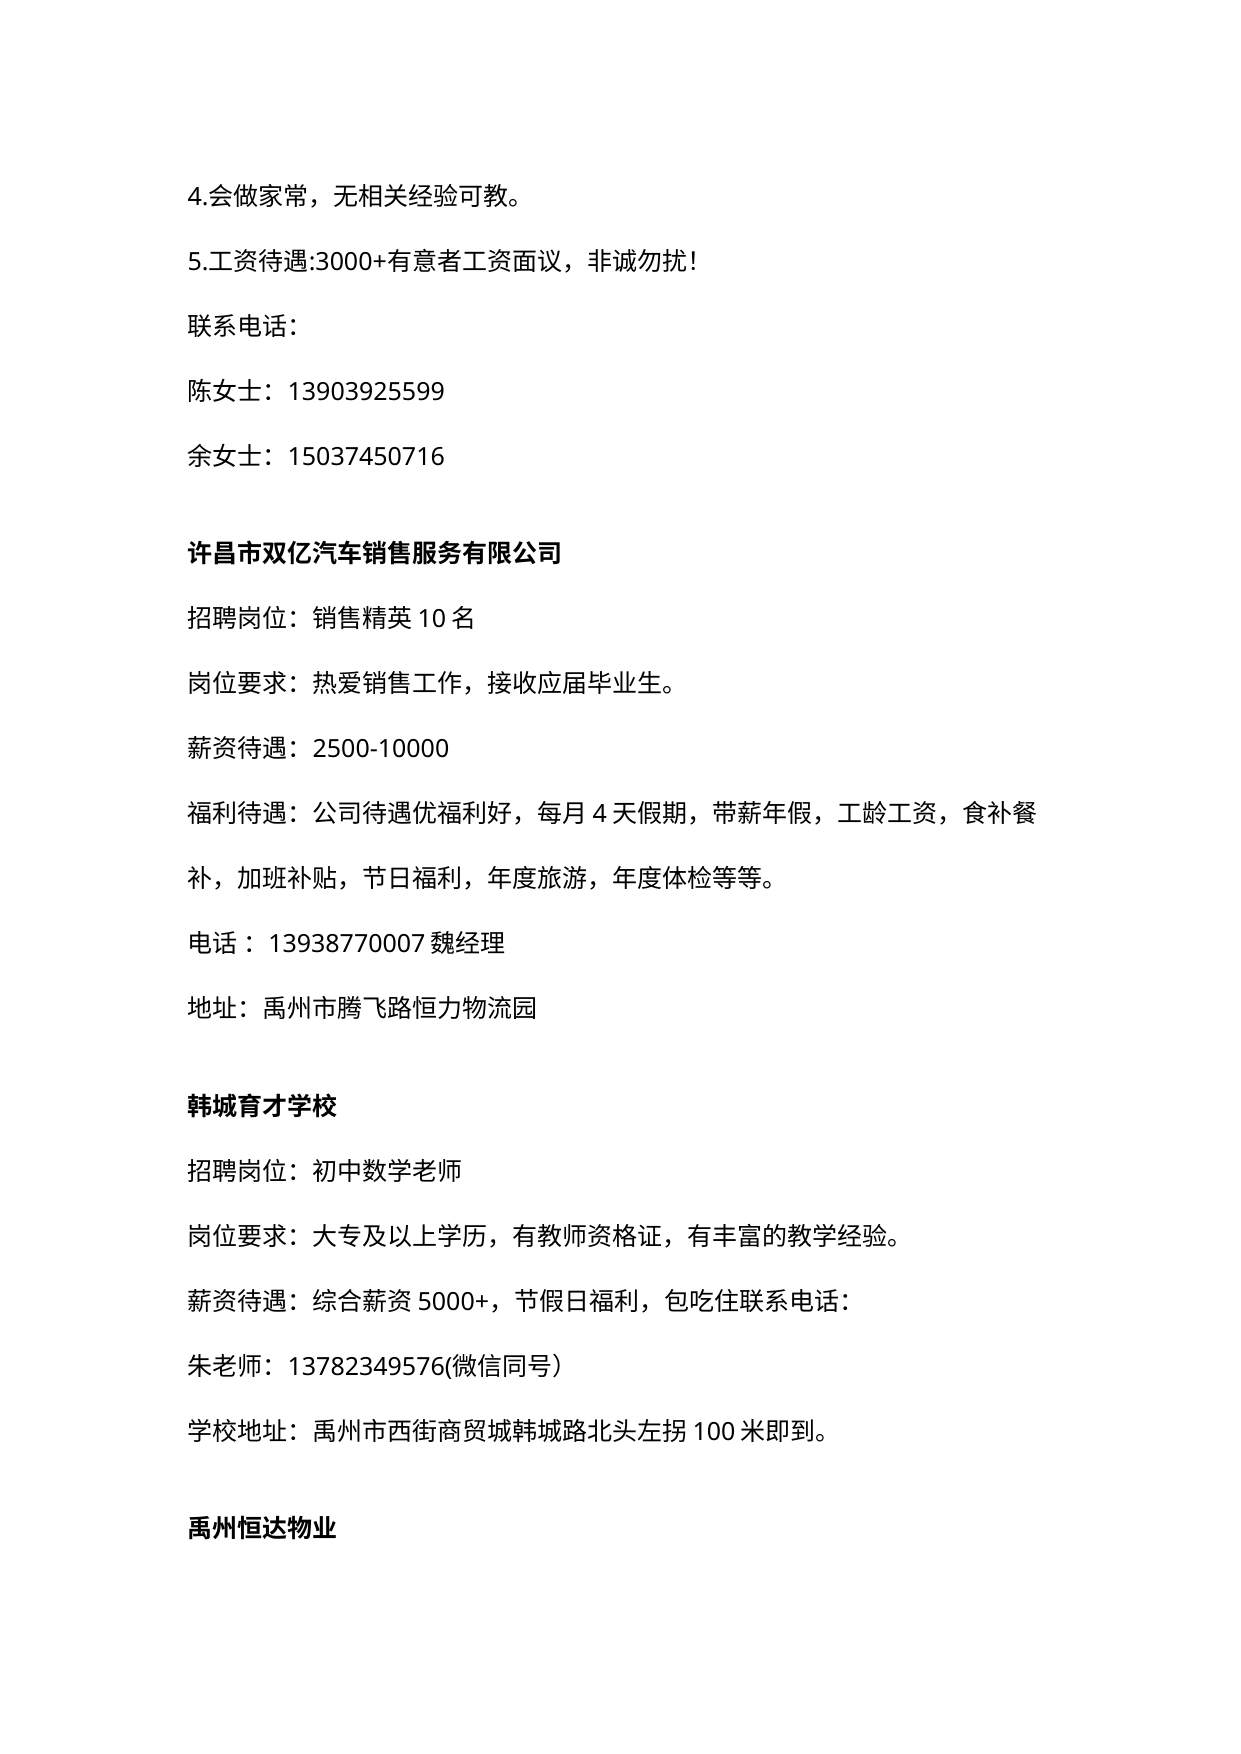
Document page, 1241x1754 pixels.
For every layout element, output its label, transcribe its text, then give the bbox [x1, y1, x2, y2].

text 岗位要求：大专及以上学历，有教师资格证，有丰富的教学经验。 [187, 1202, 1053, 1267]
text 5.工资待遇:3000+有意者工资面议，非诚勿扰！ [187, 227, 1053, 292]
text 福利待遇：公司待遇优福利好，每月4天假期，带薪年假，工龄工资，食补餐补，加班补贴，节日福利，年度旅游，年度体检等等。 [187, 779, 1053, 909]
text 陈女士：13903925599 [187, 357, 1053, 422]
text 招聘岗位：销售精英10名 [187, 584, 1053, 649]
text 电话 ：13938770007魏经理 [187, 909, 1053, 974]
text 地址：禹州市腾飞路恒力物流园 [187, 974, 1053, 1039]
text 余女士：15037450716 [187, 422, 1053, 487]
text 岗位要求：热爱销售工作，接收应届毕业生。 [187, 649, 1053, 714]
text 禹州恒达物业 [187, 1494, 1053, 1559]
text 朱老师：13782349576(微信同号） [187, 1332, 1053, 1397]
text 薪资待遇：2500-10000 [187, 714, 1053, 779]
text 招聘岗位：初中数学老师 [187, 1137, 1053, 1202]
text 韩城育才学校 [187, 1072, 1053, 1137]
text 4.会做家常，无相关经验可教。 [187, 162, 1053, 227]
text 联系电话： [187, 292, 1053, 357]
text 许昌市双亿汽车销售服务有限公司 [187, 519, 1053, 584]
text 学校地址：禹州市西街商贸城韩城路北头左拐100米即到。 [187, 1397, 1053, 1462]
text 薪资待遇：综合薪资5000+，节假日福利，包吃住联系电话： [187, 1267, 1053, 1332]
